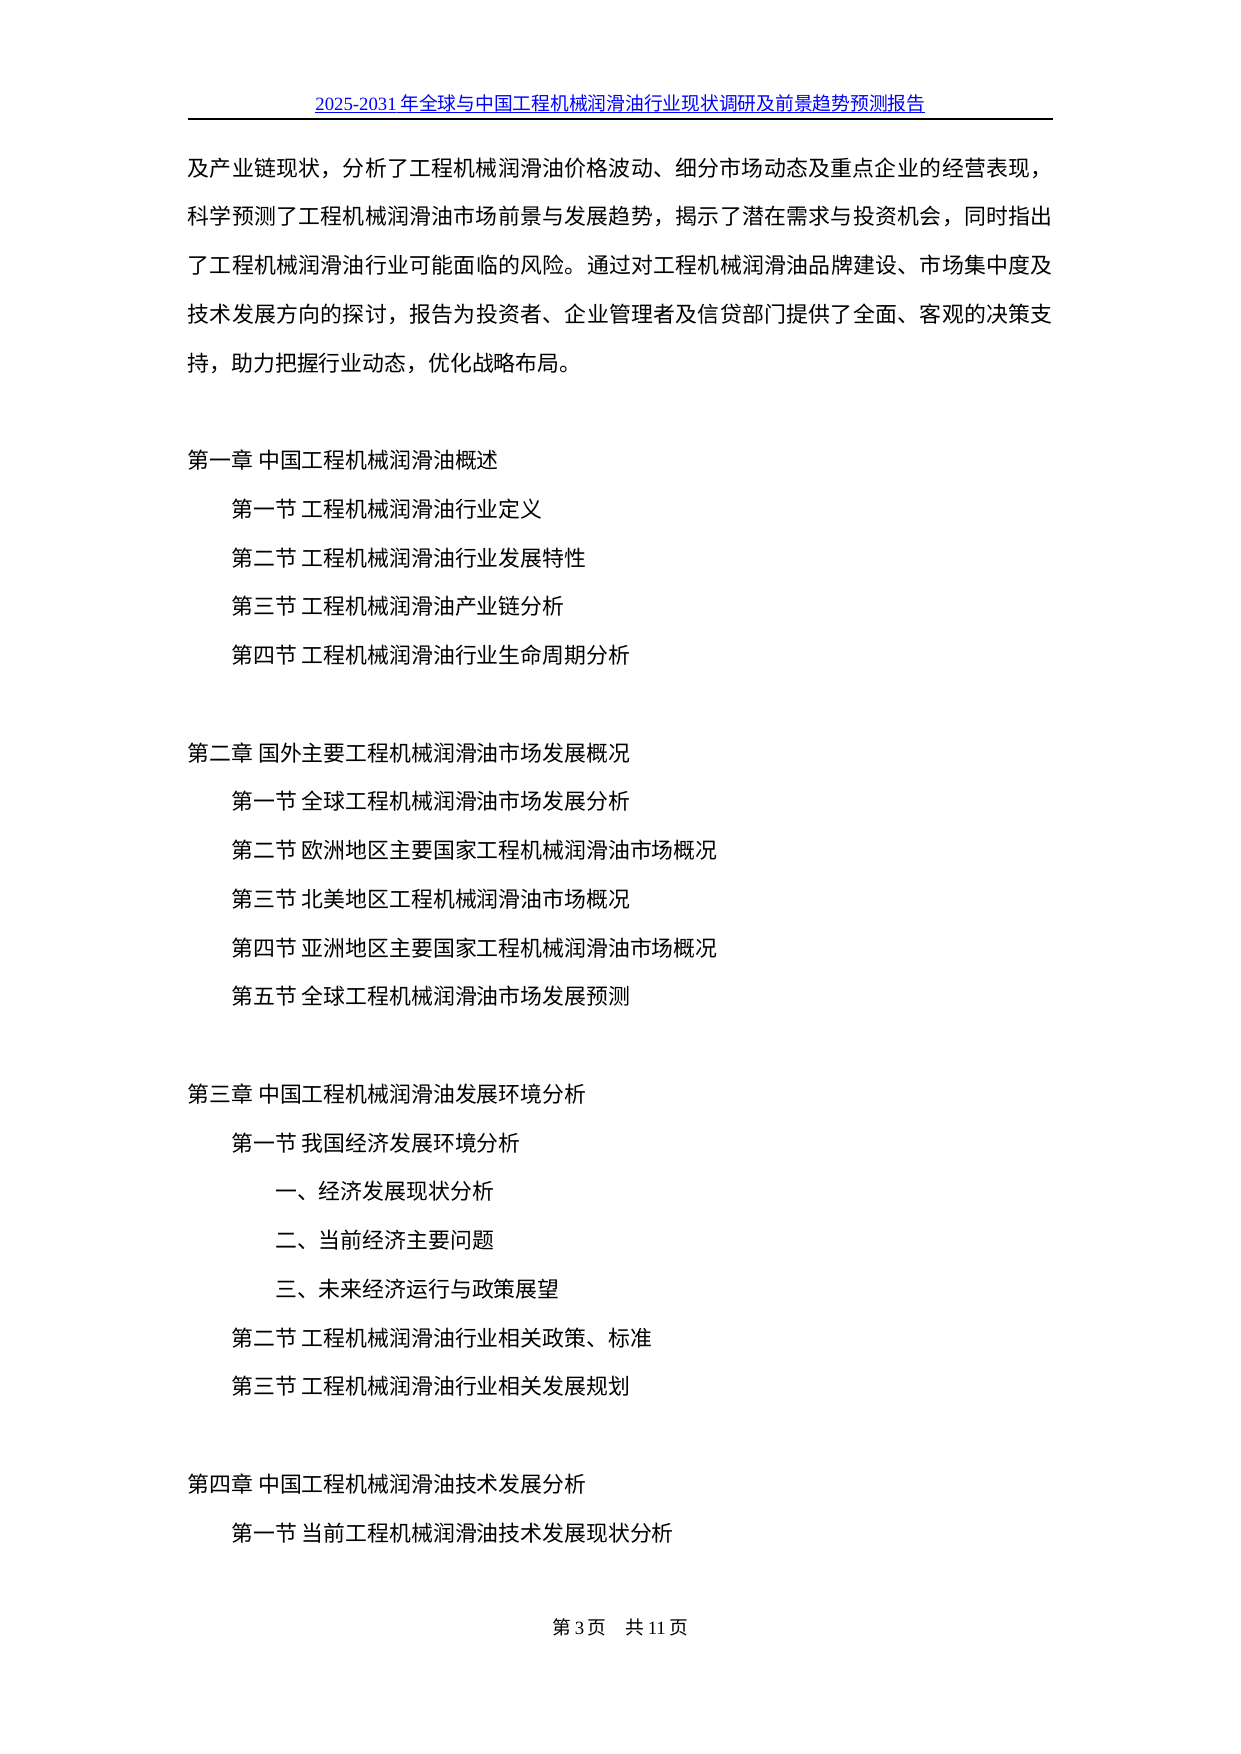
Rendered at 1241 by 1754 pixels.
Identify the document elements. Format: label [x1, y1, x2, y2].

text [187, 150, 1053, 1548]
